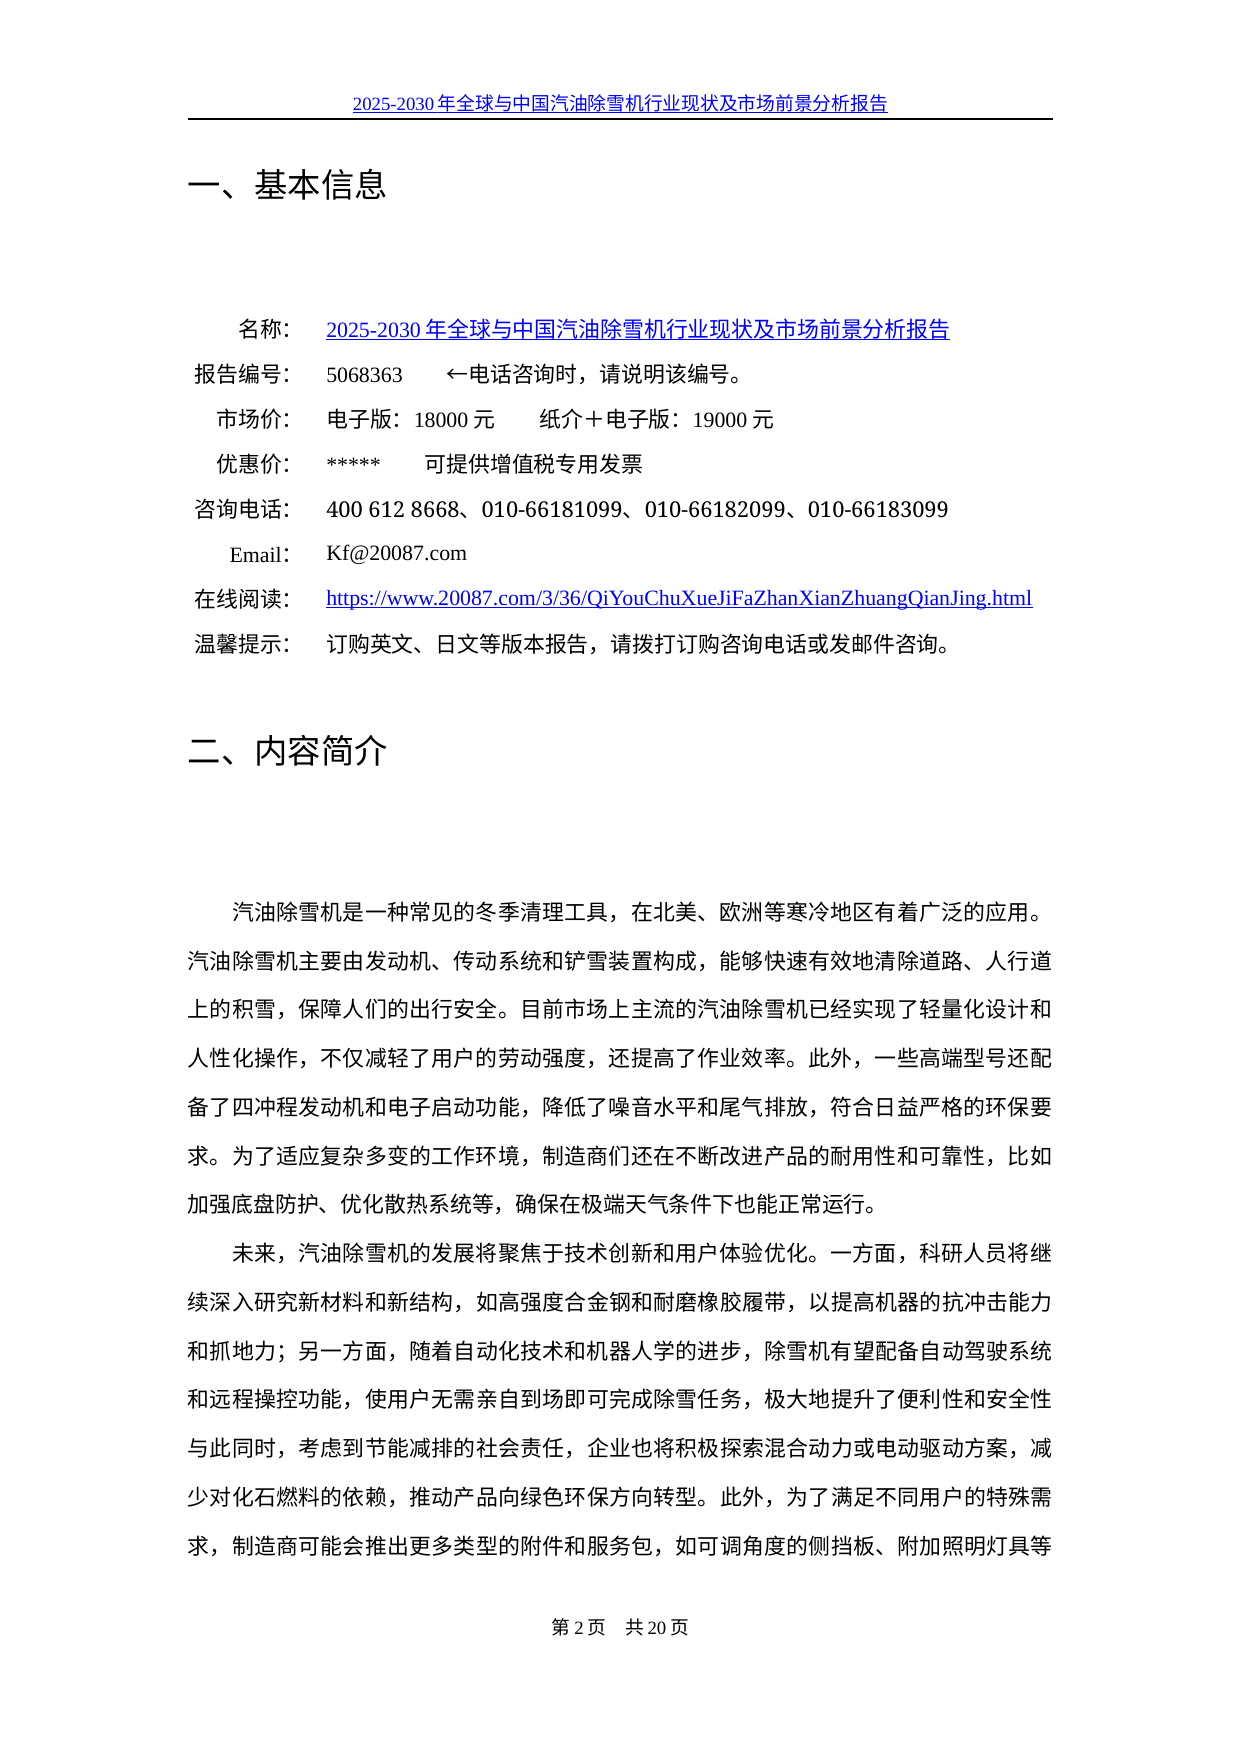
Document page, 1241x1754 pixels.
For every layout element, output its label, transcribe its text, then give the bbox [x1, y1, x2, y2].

table_cell Kf@20087.com [315, 537, 1073, 582]
table_cell 报告编号： [167, 357, 315, 402]
table_cell ***** 可提供增值税专用发票 [315, 447, 1073, 492]
table_cell 400 612 8668、010-66181099、010-66182099、010-66183099 [315, 492, 1073, 537]
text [187, 894, 1053, 1561]
table_cell 电子版：18000 元 纸介＋电子版：19000 元 [315, 402, 1073, 447]
title 一、基本信息 [187, 150, 1053, 215]
table_cell 咨询电话： [167, 492, 315, 537]
table_cell 温馨提示： [167, 627, 315, 672]
table_cell 订购英文、日文等版本报告，请拨打订购咨询电话或发邮件咨询。 [315, 627, 1073, 672]
table_header 名称： [167, 312, 315, 357]
table_cell Email： [167, 537, 315, 582]
table_cell 市场价： [167, 402, 315, 447]
table_cell [315, 582, 1073, 627]
table_cell 优惠价： [167, 447, 315, 492]
title 二、内容简介 [187, 717, 1053, 782]
table_cell 5068363 ←电话咨询时，请说明该编号。 [315, 357, 1073, 402]
table_cell 在线阅读： [167, 582, 315, 627]
table_header 2025-2030年全球与中国汽油除雪机行业现状及市场前景分析报告 [315, 312, 1073, 357]
